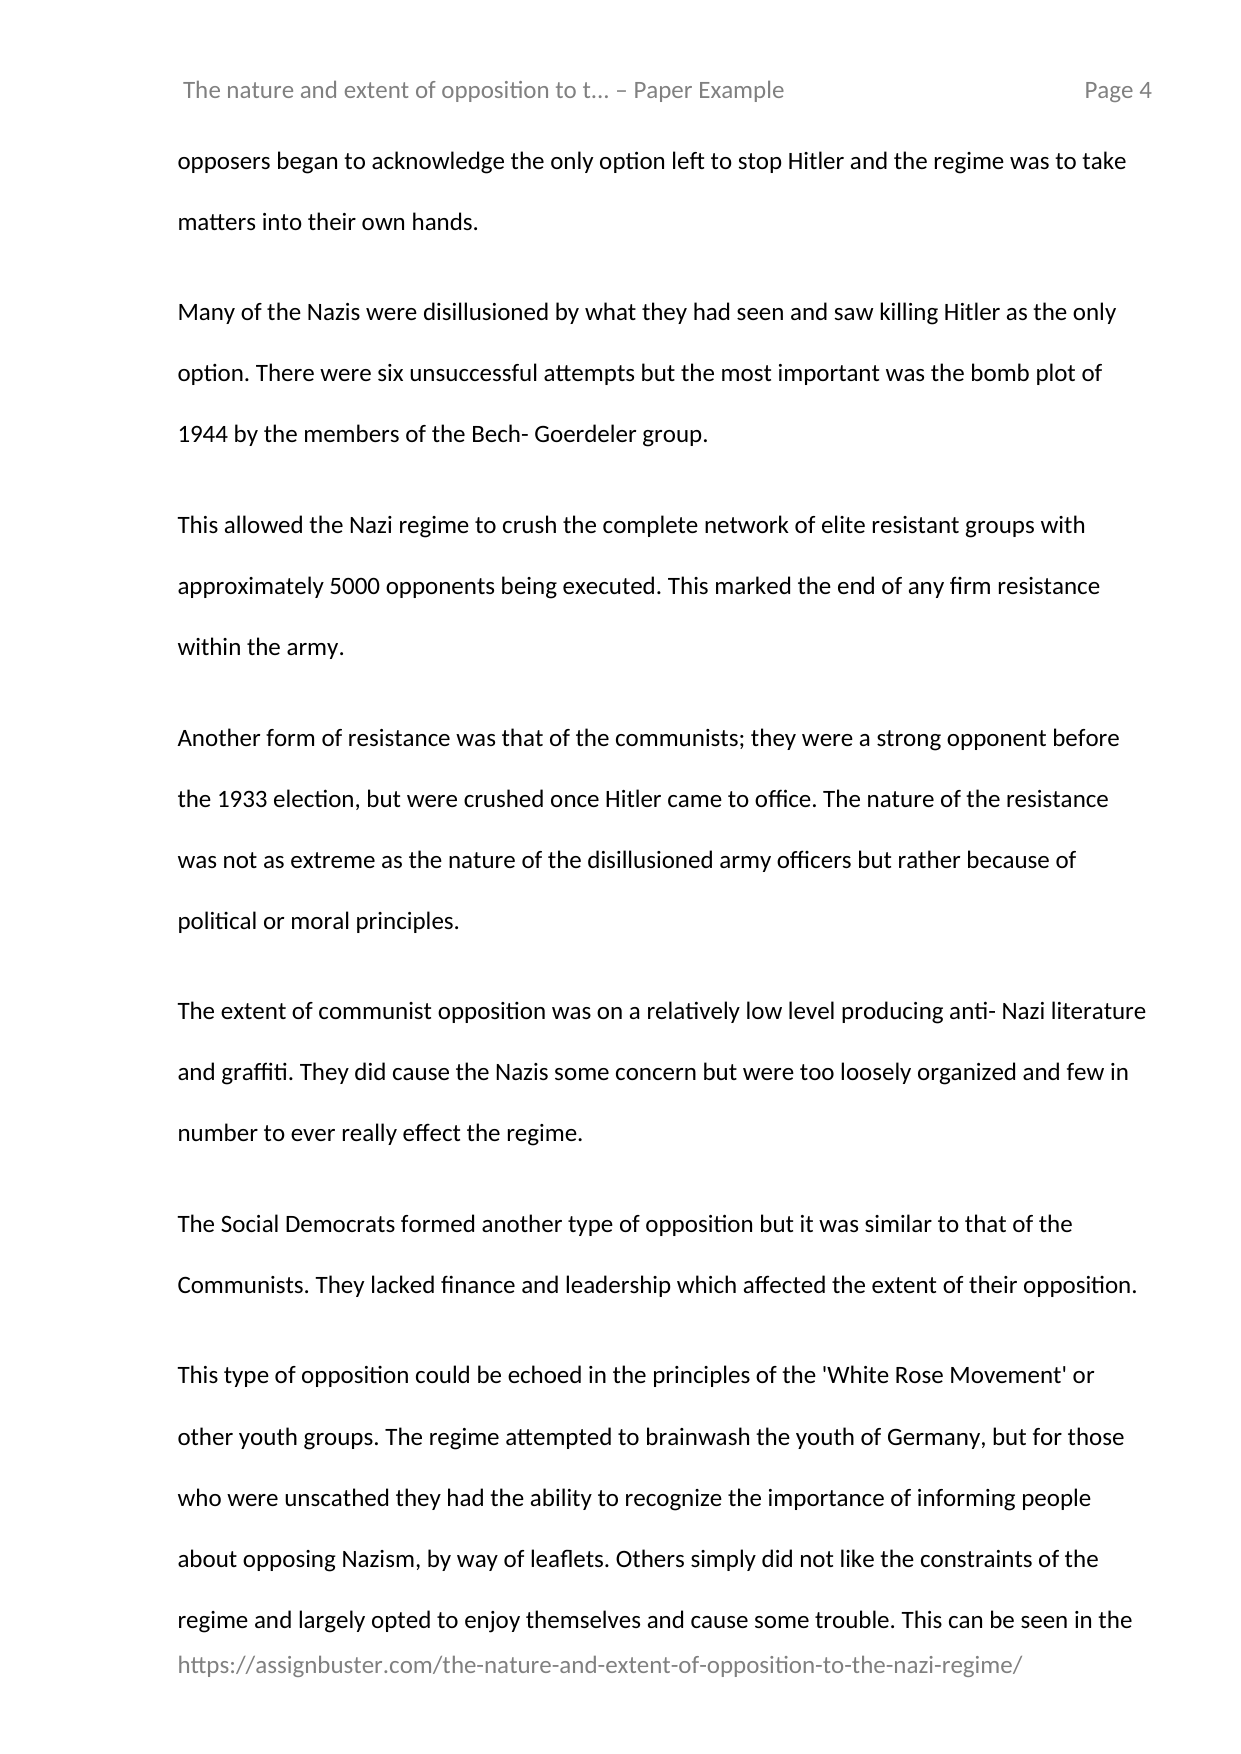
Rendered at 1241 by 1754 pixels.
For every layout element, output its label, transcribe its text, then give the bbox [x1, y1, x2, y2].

text The extent of communist opposition was on a relatively low level producing anti- Nazi literature and graffiti. They did cause the Nazis some concern but were too loosely organized and few in number to ever really effect the regime. [177, 995, 1152, 1148]
text Another form of resistance was that of the communists; they were a strong opponent before the 1933 election, but were crushed once Hitler came to office. The nature of the resistance was not as extreme as the nature of the disillusioned army officers but rather because of political or moral principles. [177, 722, 1152, 935]
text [177, 1359, 1152, 1634]
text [177, 145, 1152, 237]
text This allowed the Nazi regime to crush the complete network of elite resistant groups with approximately 5000 opponents being executed. This marked the end of any firm resistance within the army. [177, 509, 1152, 662]
text Many of the Nazis were disillusioned by what they had seen and saw killing Hitler as the only option. There were six unsuccessful attempts but the most important was the bomb plot of 1944 by the members of the Bech- Goerdeler group. [177, 297, 1152, 449]
text The Social Democrats formed another type of opposition but it was similar to that of the Communists. They lacked finance and leadership which affected the extent of their opposition. [177, 1208, 1152, 1299]
